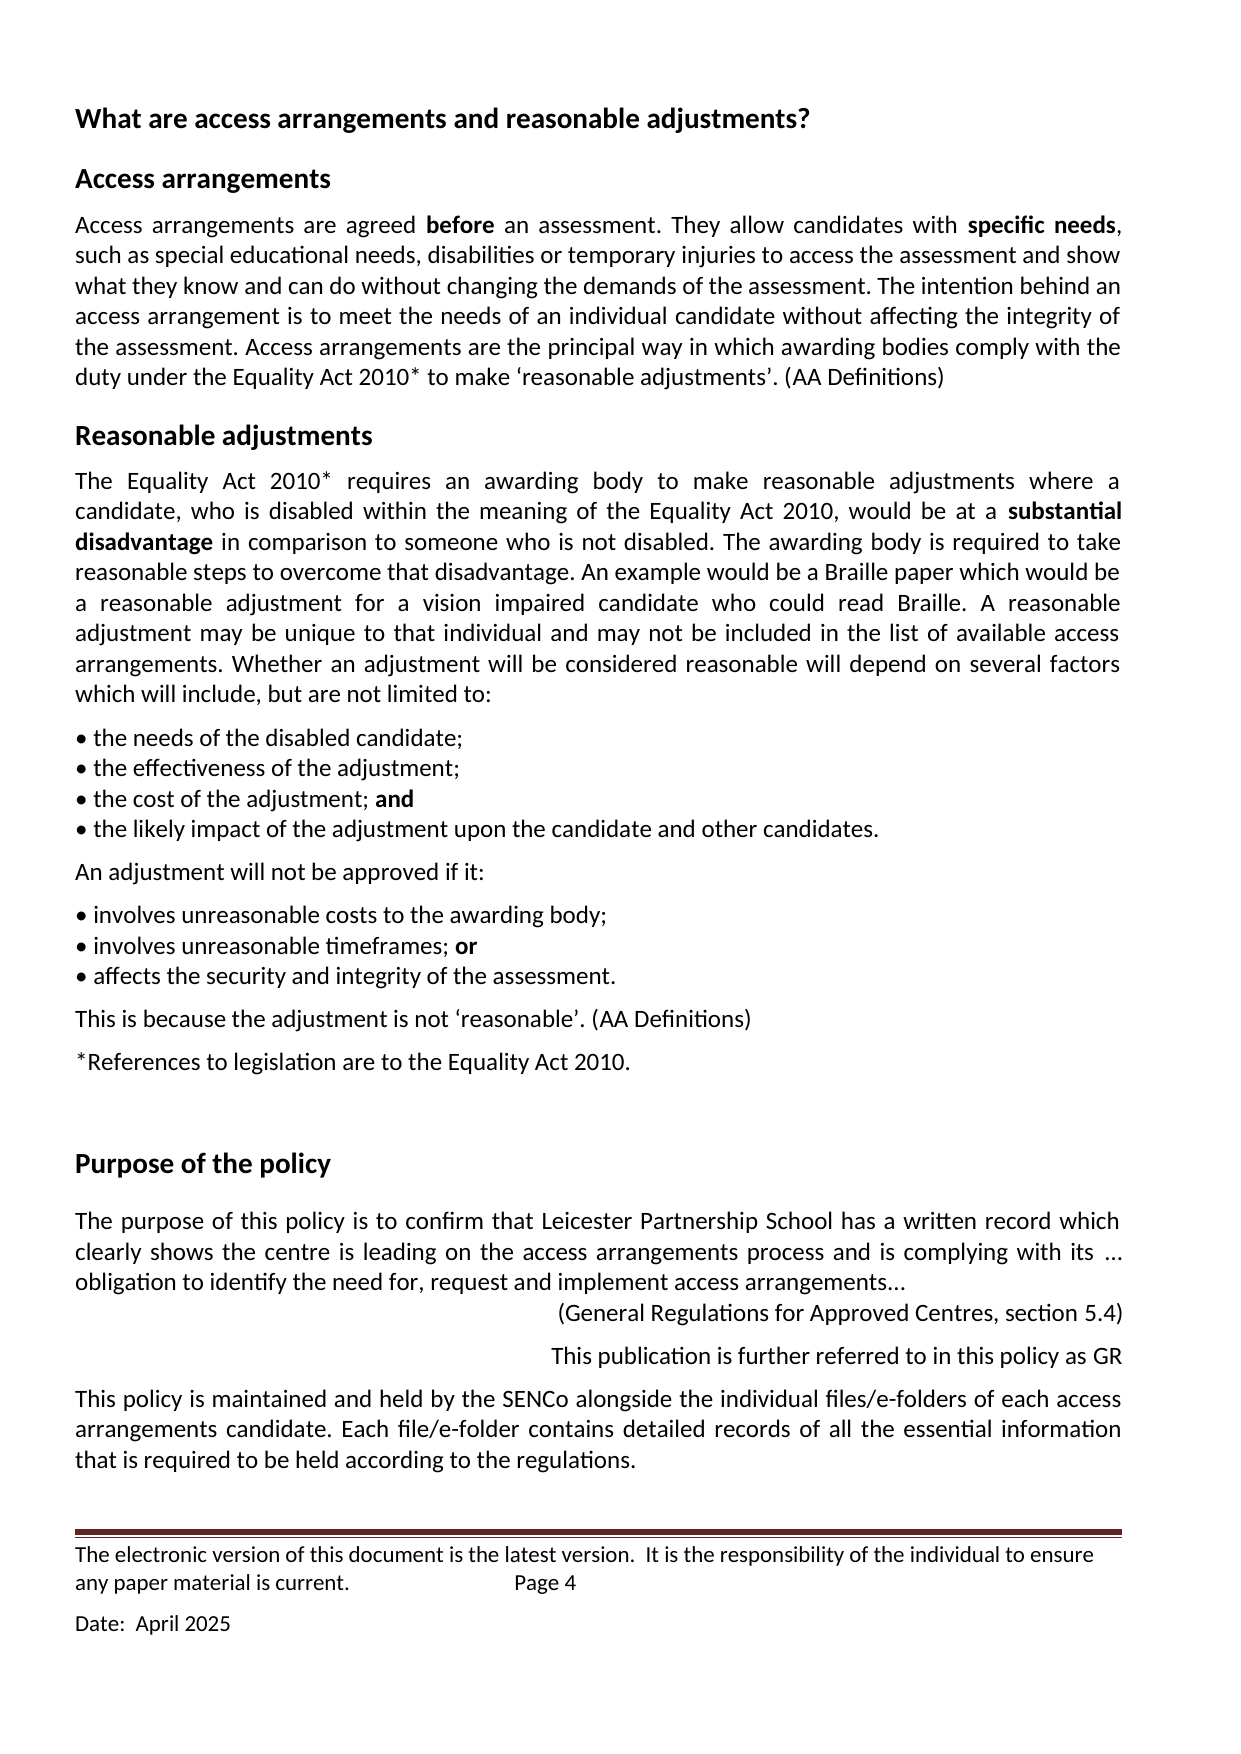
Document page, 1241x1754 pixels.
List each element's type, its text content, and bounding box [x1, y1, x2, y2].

list (General Regulations for Approved Centres, section 5.4) [150, 1297, 1123, 1328]
text • the needs of the disabled candidate; • the effectiveness of the adjustment; • the cost of the adjustment; and • the likely impact of the adjustment upon the candidate and other candidates. [75, 722, 1122, 844]
text This policy is maintained and held by the SENCo alongside the individual files/e-folders of each access arrangements candidate. Each file/e-folder contains detailed records of all the essential information that is required to be held according to the regulations. [75, 1383, 1123, 1475]
text • involves unreasonable timeframes; or • affects the security and integrity of the assessment. [75, 930, 1122, 991]
text This is because the adjustment is not ‘reasonable’. (AA Definitions) [75, 1003, 1122, 1034]
text • involves unreasonable costs to the awarding body; [75, 899, 1122, 930]
text The Equality Act 2010* requires an awarding body to make reasonable adjustments where a candidate, who is disabled within the meaning of the Equality Act 2010, would be at a substantial disadvantage in comparison to someone who is not disabled. The awarding body is required to take reasonable steps to overcome that disadvantage. An example would be a Braille paper which would be a reasonable adjustment for a vision impaired candidate who could read Braille. A reasonable adjustment may be unique to that individual and may not be included in the list of available access arrangements. Whether an adjustment will be considered reasonable will depend on several factors which will include, but are not limited to: [75, 465, 1122, 709]
subtitle Access arrangements [75, 161, 1122, 196]
subtitle What are access arrangements and reasonable adjustments? [75, 100, 1122, 136]
subtitle Purpose of the policy [75, 1145, 1122, 1181]
text *References to legislation are to the Equality Act 2010. [75, 1046, 1122, 1077]
text This publication is further referred to in this policy as GR [75, 1340, 1122, 1371]
text Access arrangements are agreed before an assessment. They allow candidates with specific needs, such as special educational needs, disabilities or temporary injuries to access the assessment and show what they know and can do without changing the demands of the assessment. The intention behind an access arrangement is to meet the needs of an individual candidate without affecting the integrity of the assessment. Access arrangements are the principal way in which awarding bodies comply with the duty under the Equality Act 2010* to make ‘reasonable adjustments’. (AA Definitions) [75, 209, 1122, 392]
text The purpose of this policy is to confirm that Leicester Partnership School has a written record which clearly shows the centre is leading on the access arrangements process and is complying with its …obligation to identify the need for, request and implement access arrangements... [75, 1206, 1122, 1297]
text An adjustment will not be approved if it: [75, 856, 1122, 887]
subtitle Reasonable adjustments [75, 417, 1122, 452]
